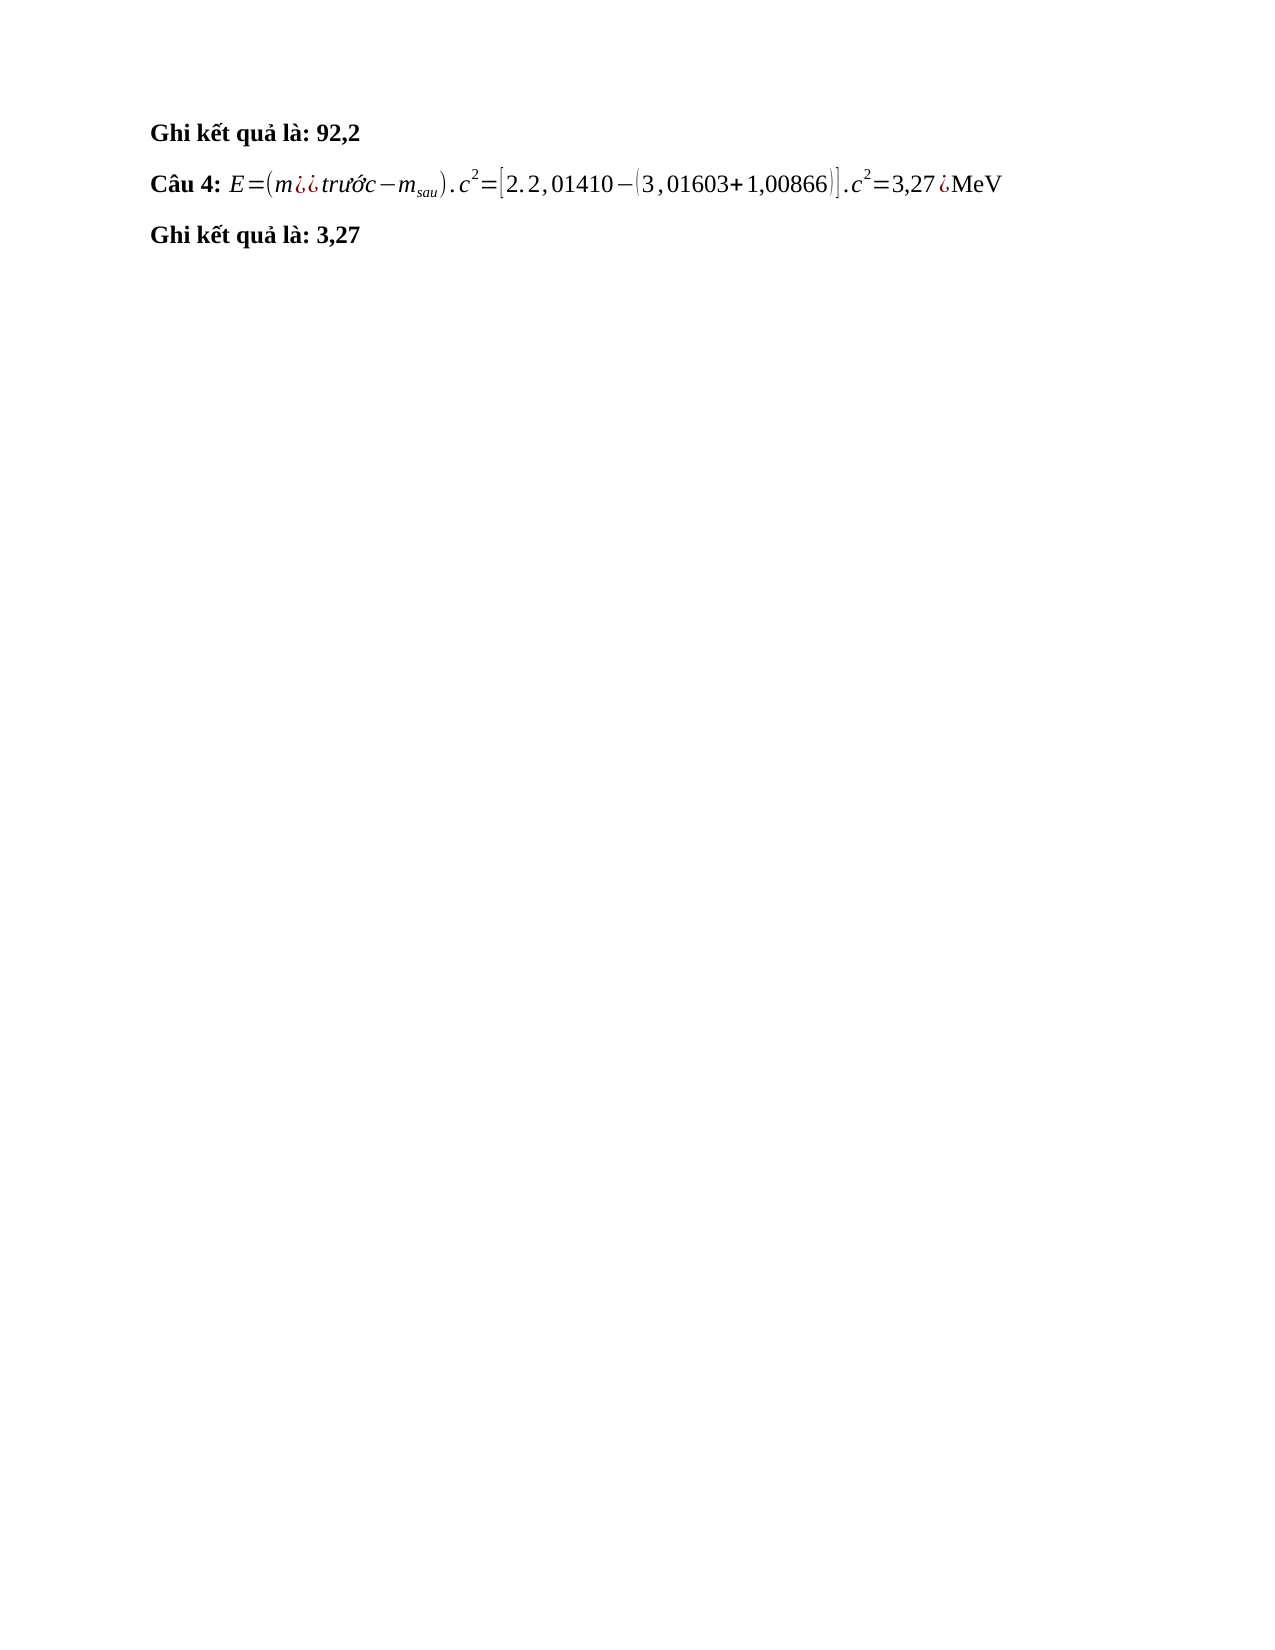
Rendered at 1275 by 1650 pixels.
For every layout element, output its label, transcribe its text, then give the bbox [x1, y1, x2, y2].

text Câu 4: MeV [150, 166, 1157, 201]
text Ghi kết quả là: 3,27 [150, 220, 1157, 248]
text Ghi kết quả là: 92,2 [150, 118, 1157, 147]
